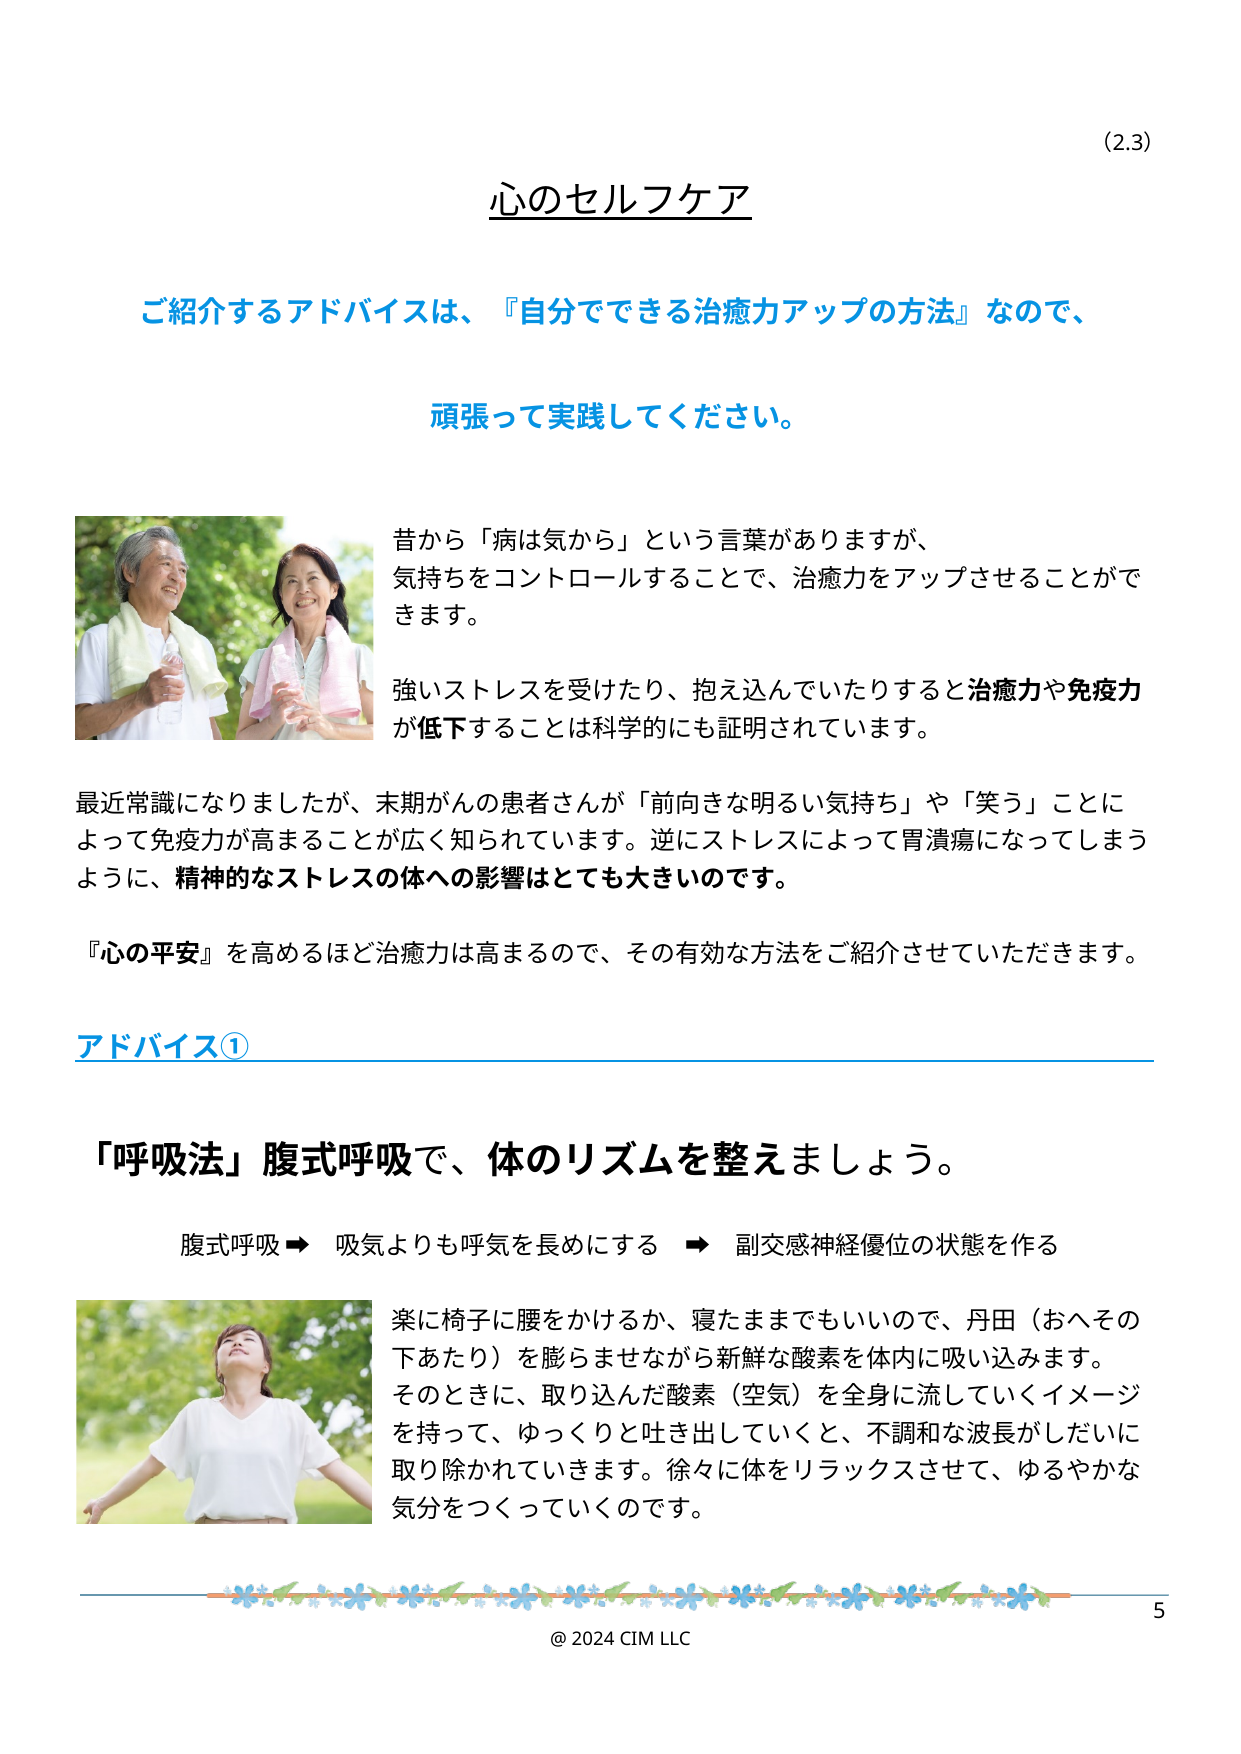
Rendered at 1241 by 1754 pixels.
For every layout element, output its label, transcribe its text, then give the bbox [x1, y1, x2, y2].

text 気持ちをコントロールすることで、治癒力をアップさせることができます。 [374, 558, 1165, 633]
text そのときに、取り込んだ酸素（空気）を全身に流していくイメージを持って、ゆっくりと吐き出していくと、不調和な波長がしだいに取り除かれていきます。徐々に体をリラックスさせて、ゆるやかな気分をつくっていくのです。 [75, 1375, 1165, 1525]
text 「呼吸法」腹式呼吸で、体のリズムを整えましょう。 [75, 1120, 1165, 1195]
text 昔から「病は気から」という言葉がありますが、 [374, 520, 1165, 558]
picture [75, 516, 374, 740]
text （2.3） [75, 123, 1165, 160]
text 腹式呼吸 ➡ 吸気よりも呼気を長めにする ➡ 副交感神経優位の状態を作る [75, 1225, 1165, 1263]
text ご紹介するアドバイスは、『自分でできる治癒力アップの方法』なので、 [75, 273, 1165, 348]
text アドバイス① [75, 1008, 1165, 1083]
text 楽に椅子に腰をかけるか、寝たままでもいいので、丹田（おへその下あたり）を膨らませながら新鮮な酸素を体内に吸い込みます。 [372, 1300, 1165, 1375]
text 『心の平安』を高めるほど治癒力は高まるので、その有効な方法をご紹介させていただきます。 [75, 933, 1165, 970]
picture [75, 1300, 372, 1523]
picture [194, 1567, 1081, 1622]
text 心のセルフケア [75, 160, 1165, 235]
text 頑張って実践してください。 [75, 378, 1165, 453]
text 強いストレスを受けたり、抱え込んでいたりすると治癒力や免疫力が低下することは科学的にも証明されています。 [75, 670, 1165, 745]
text 最近常識になりましたが、末期がんの患者さんが「前向きな明るい気持ち」や「笑う」ことによって免疫力が高まることが広く知られています。逆にストレスによって胃潰瘍になってしまうように、精神的なストレスの体への影響はとても大きいのです。 [75, 783, 1165, 895]
